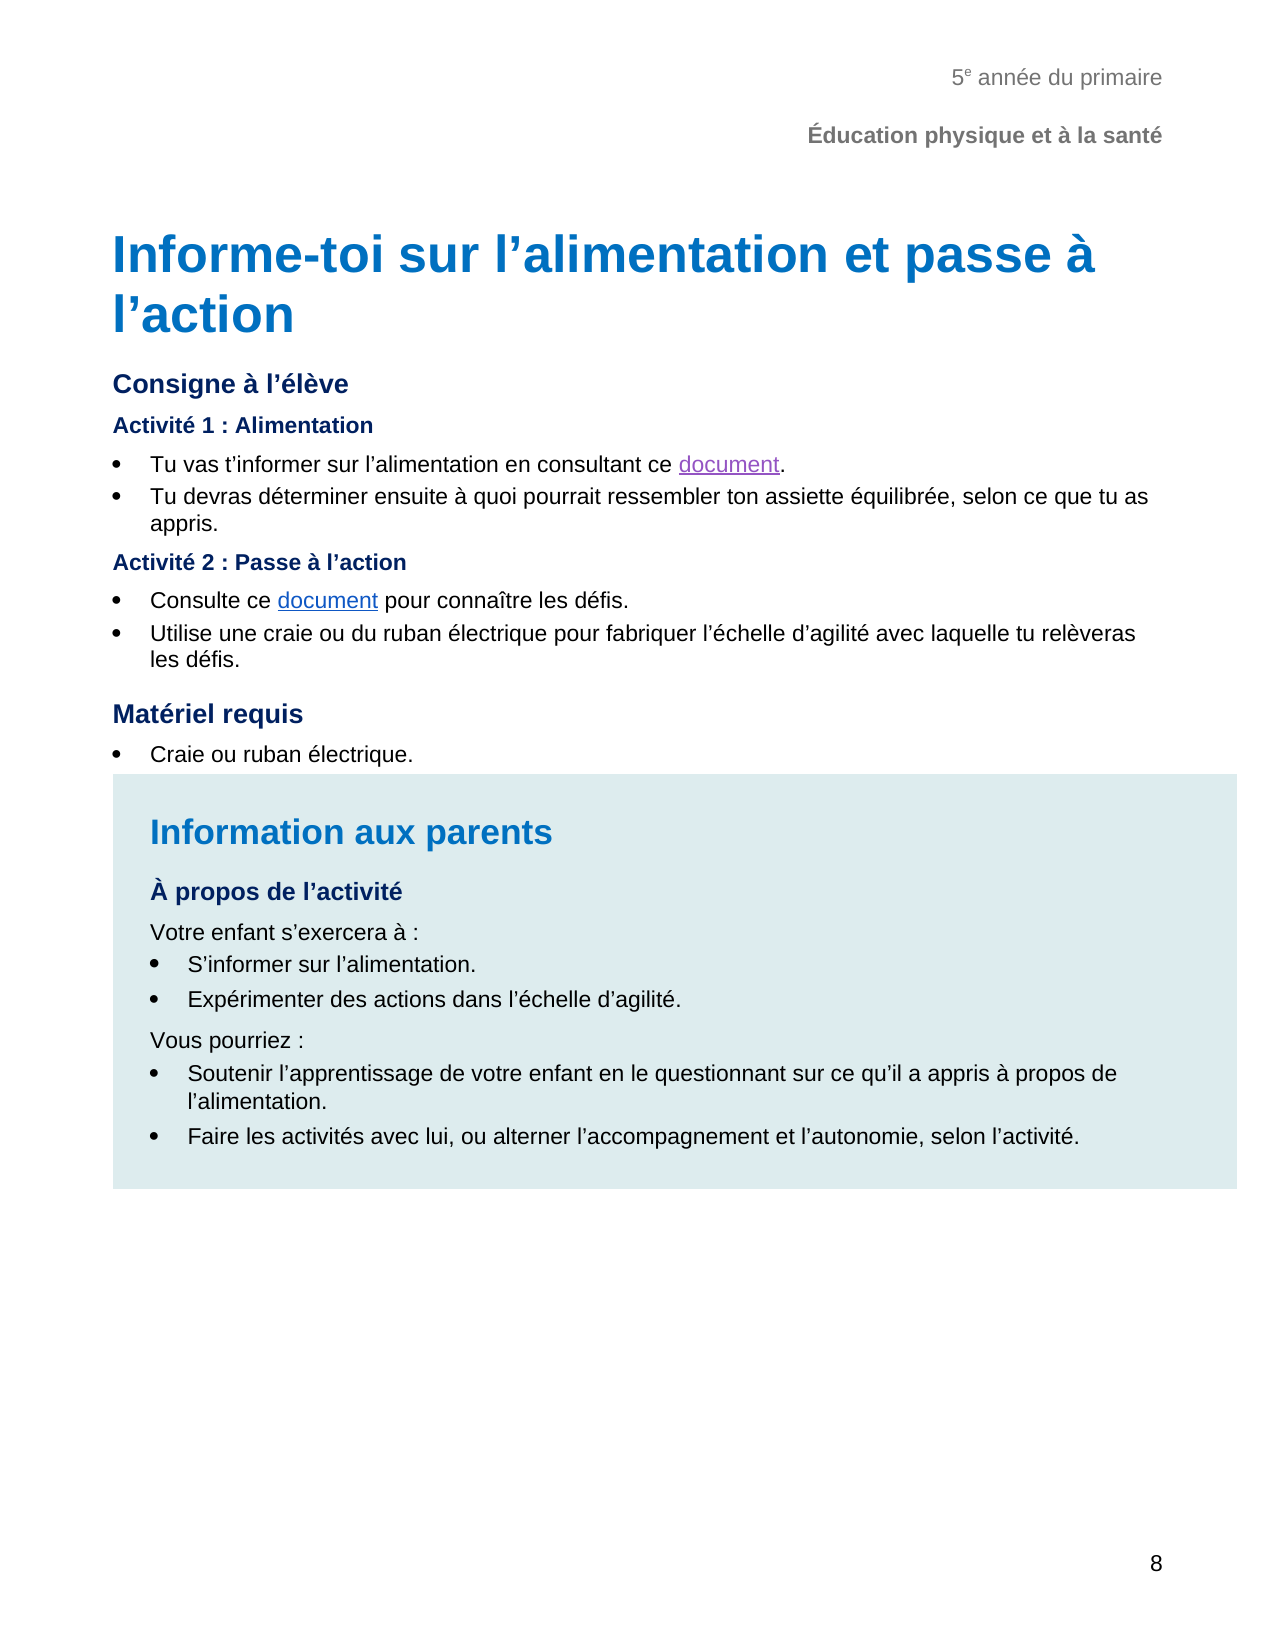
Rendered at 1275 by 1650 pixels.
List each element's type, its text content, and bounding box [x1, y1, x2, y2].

text Tu vas t’informer sur l’alimentation en consultant ce document. [112, 451, 1162, 477]
text Consulte ce document pour connaître les défis. [112, 587, 1162, 614]
text Utilise une craie ou du ruban électrique pour fabriquer l’échelle d’agilité avec laquelle tu relèveras les défis. [112, 620, 1162, 673]
table_header Information aux parents À propos de l’activité Votre enfant s’exercera à : S’informer sur l’alimentation. Expérimenter des actions dans l’échelle d’agilité. Vous pourriez : Soutenir l’apprentissage de votre enfant en le questionnant sur ce qu’il a appris à propos de l’alimentation. Faire les activités avec lui, ou alterner l’accompagnement et l’autonomie, selon l’activité. [113, 774, 1237, 1189]
text Activité 2 : Passe à l’action [112, 548, 1162, 575]
text Activité 1 : Alimentation [112, 412, 1162, 438]
text Tu devras déterminer ensuite à quoi pourrait ressembler ton assiette équilibrée, selon ce que tu as appris. [112, 483, 1162, 536]
text Consigne à l’élève [112, 368, 1162, 399]
text Informe-toi sur l’alimentation et passe à l’action [112, 223, 1162, 343]
text Matériel requis [112, 698, 1083, 729]
text Craie ou ruban électrique. [112, 741, 1162, 768]
text Éducation physique et à la santé [112, 122, 1162, 148]
